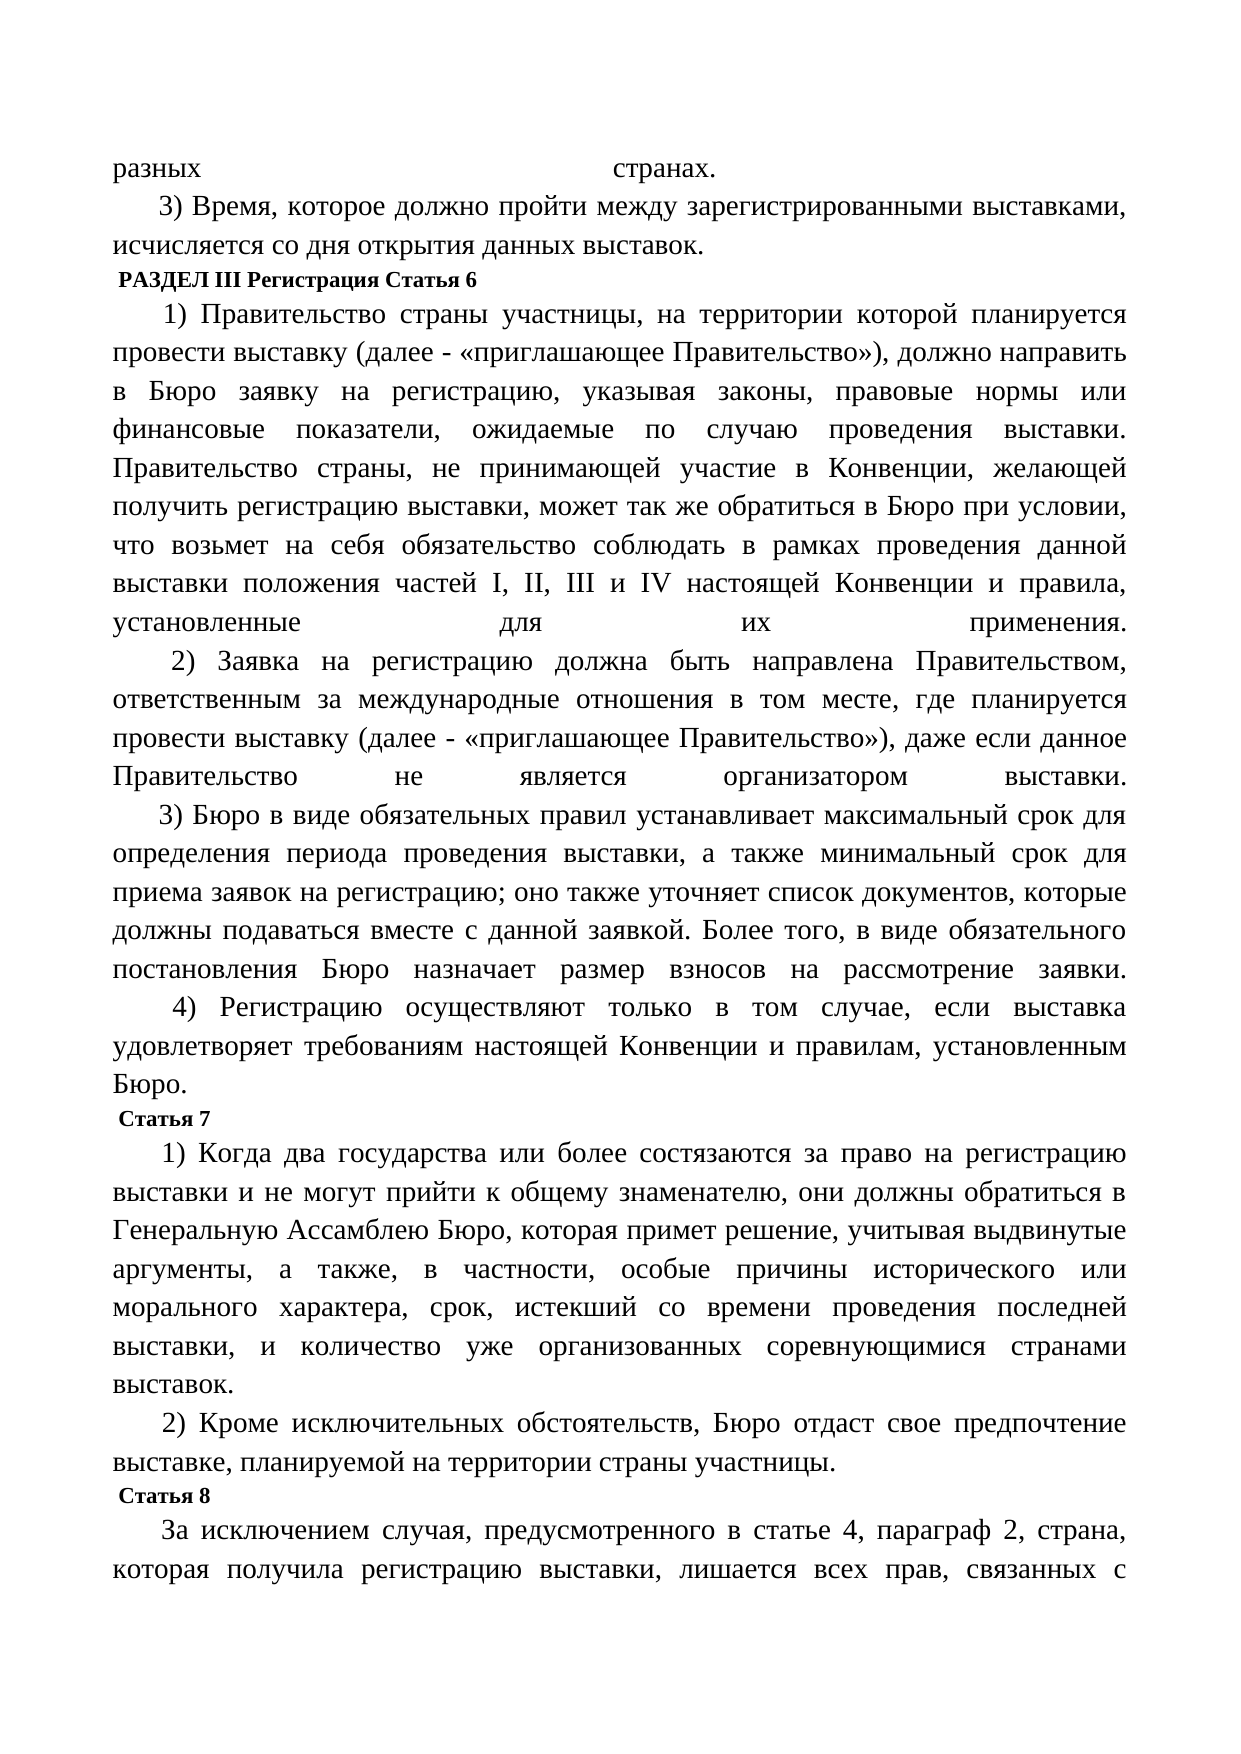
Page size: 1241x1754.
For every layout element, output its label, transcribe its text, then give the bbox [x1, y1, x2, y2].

text РАЗДЕЛ III Регистрация Статья 6 [112, 266, 1128, 292]
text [112, 1512, 1128, 1584]
text Статья 7 [112, 1105, 1128, 1132]
text Статья 8 [112, 1482, 1128, 1509]
text 1) Правительство страны участницы, на территории которой планируется провести выставку (далее - «приглашающее Правительство»), должно направить в Бюро заявку на регистрацию, указывая законы, правовые нормы или финансовые показатели, ожидаемые по случаю проведения выставки. Правительство страны, не принимающей участие в Конвенции, желающей получить регистрацию выставки, может так же обратиться в Бюро при условии, что возьмет на себя обязательство соблюдать в рамках проведения данной выставки положения частей I, II, III и IV настоящей Конвенции и правила, установленные для их применения. 2) Заявка на регистрацию должна быть направлена Правительством, ответственным за международные отношения в том месте, где планируется провести выставку (далее - «приглашающее Правительство»), даже если данное Правительство не является организатором выставки. 3) Бюро в виде обязательных правил устанавливает максимальный срок для определения периода проведения выставки, а также минимальный срок для приема заявок на регистрацию; оно также уточняет список документов, которые должны подаваться вместе с данной заявкой. Более того, в виде обязательного постановления Бюро назначает размер взносов на рассмотрение заявки. 4) Регистрацию осуществляют только в том случае, если выставка удовлетворяет требованиям настоящей Конвенции и правилам, установленным Бюро. [112, 296, 1128, 1100]
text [112, 150, 1128, 261]
text 1) Когда два государства или более состязаются за право на регистрацию выставки и не могут прийти к общему знаменателю, они должны обратиться в Генеральную Ассамблею Бюро, которая примет решение, учитывая выдвинутые аргументы, а также, в частности, особые причины исторического или морального характера, срок, истекший со времени проведения последней выставки, и количество уже организованных соревнующимися странами выставок. 2) Кроме исключительных обстоятельств, Бюро отдаст свое предпочтение выставке, планируемой на территории страны участницы. [112, 1135, 1128, 1477]
